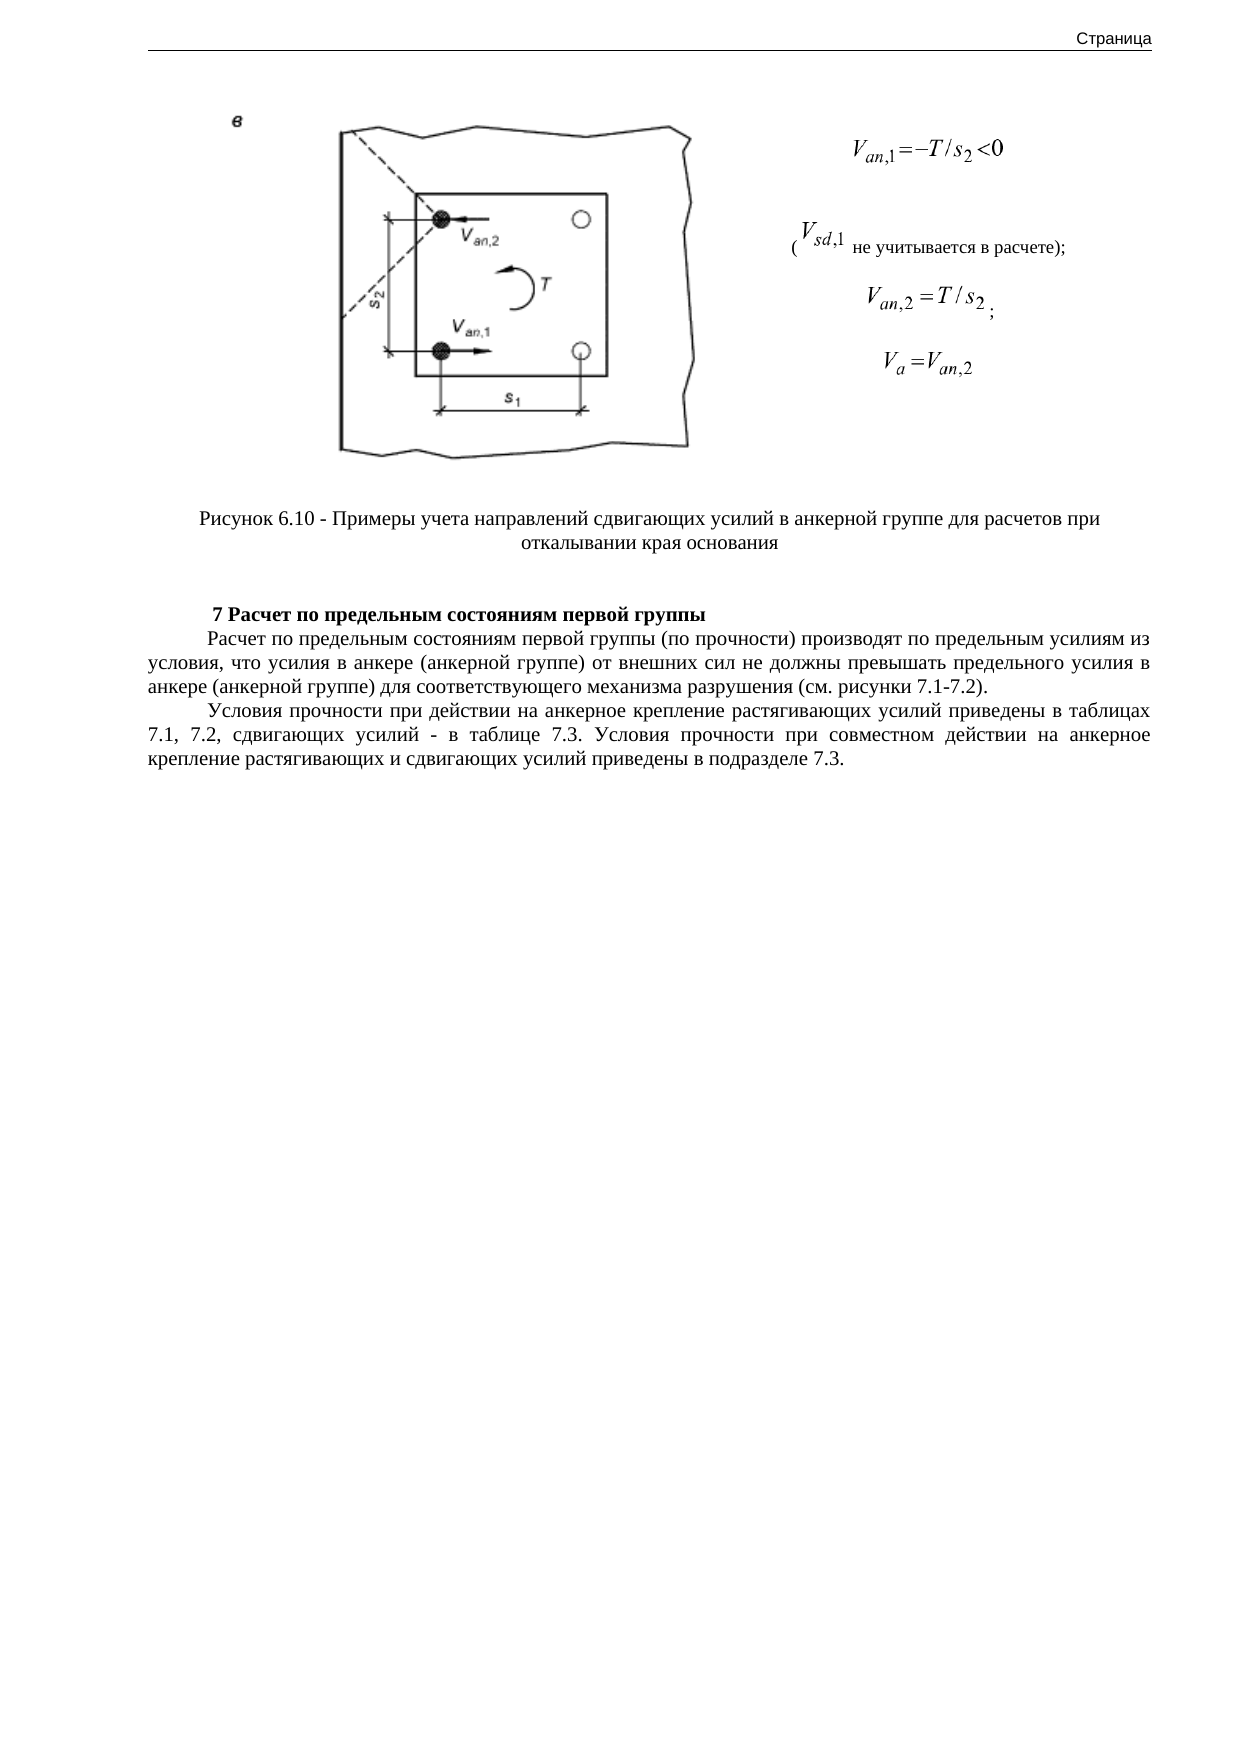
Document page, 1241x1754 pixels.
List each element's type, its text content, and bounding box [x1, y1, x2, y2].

table_cell ( не учитывается в расчете); ; [745, 98, 1112, 477]
picture [862, 278, 990, 318]
text Расчет по предельным состояниям первой группы (по прочности) производят по предельным усилиям из условия, что усилия в анкере (анкерной группе) от внешних сил не должны превышать предельного усилия в анкере (анкерной группе) для соответствующего механизма разрушения (см. рисунки 7.1-7.2). [148, 626, 1152, 698]
picture [797, 213, 848, 254]
text Рисунок 6.10 - Примеры учета направлений сдвигающих усилий в анкерной группе для расчетов при откалывании края основания [148, 506, 1152, 554]
picture [227, 110, 705, 465]
table_cell [187, 98, 745, 477]
text 7 Расчет по предельным состояниям первой группы [148, 602, 1152, 626]
picture [879, 343, 978, 383]
text Условия прочности при действии на анкерное крепление растягивающих усилий приведены в таблицах 7.1, 7.2, сдвигающих усилий - в таблице 7.3. Условия прочности при совместном действии на анкерное крепление растягивающих и сдвигающих усилий приведены в подразделе 7.3. [148, 698, 1152, 770]
picture [847, 131, 1010, 171]
